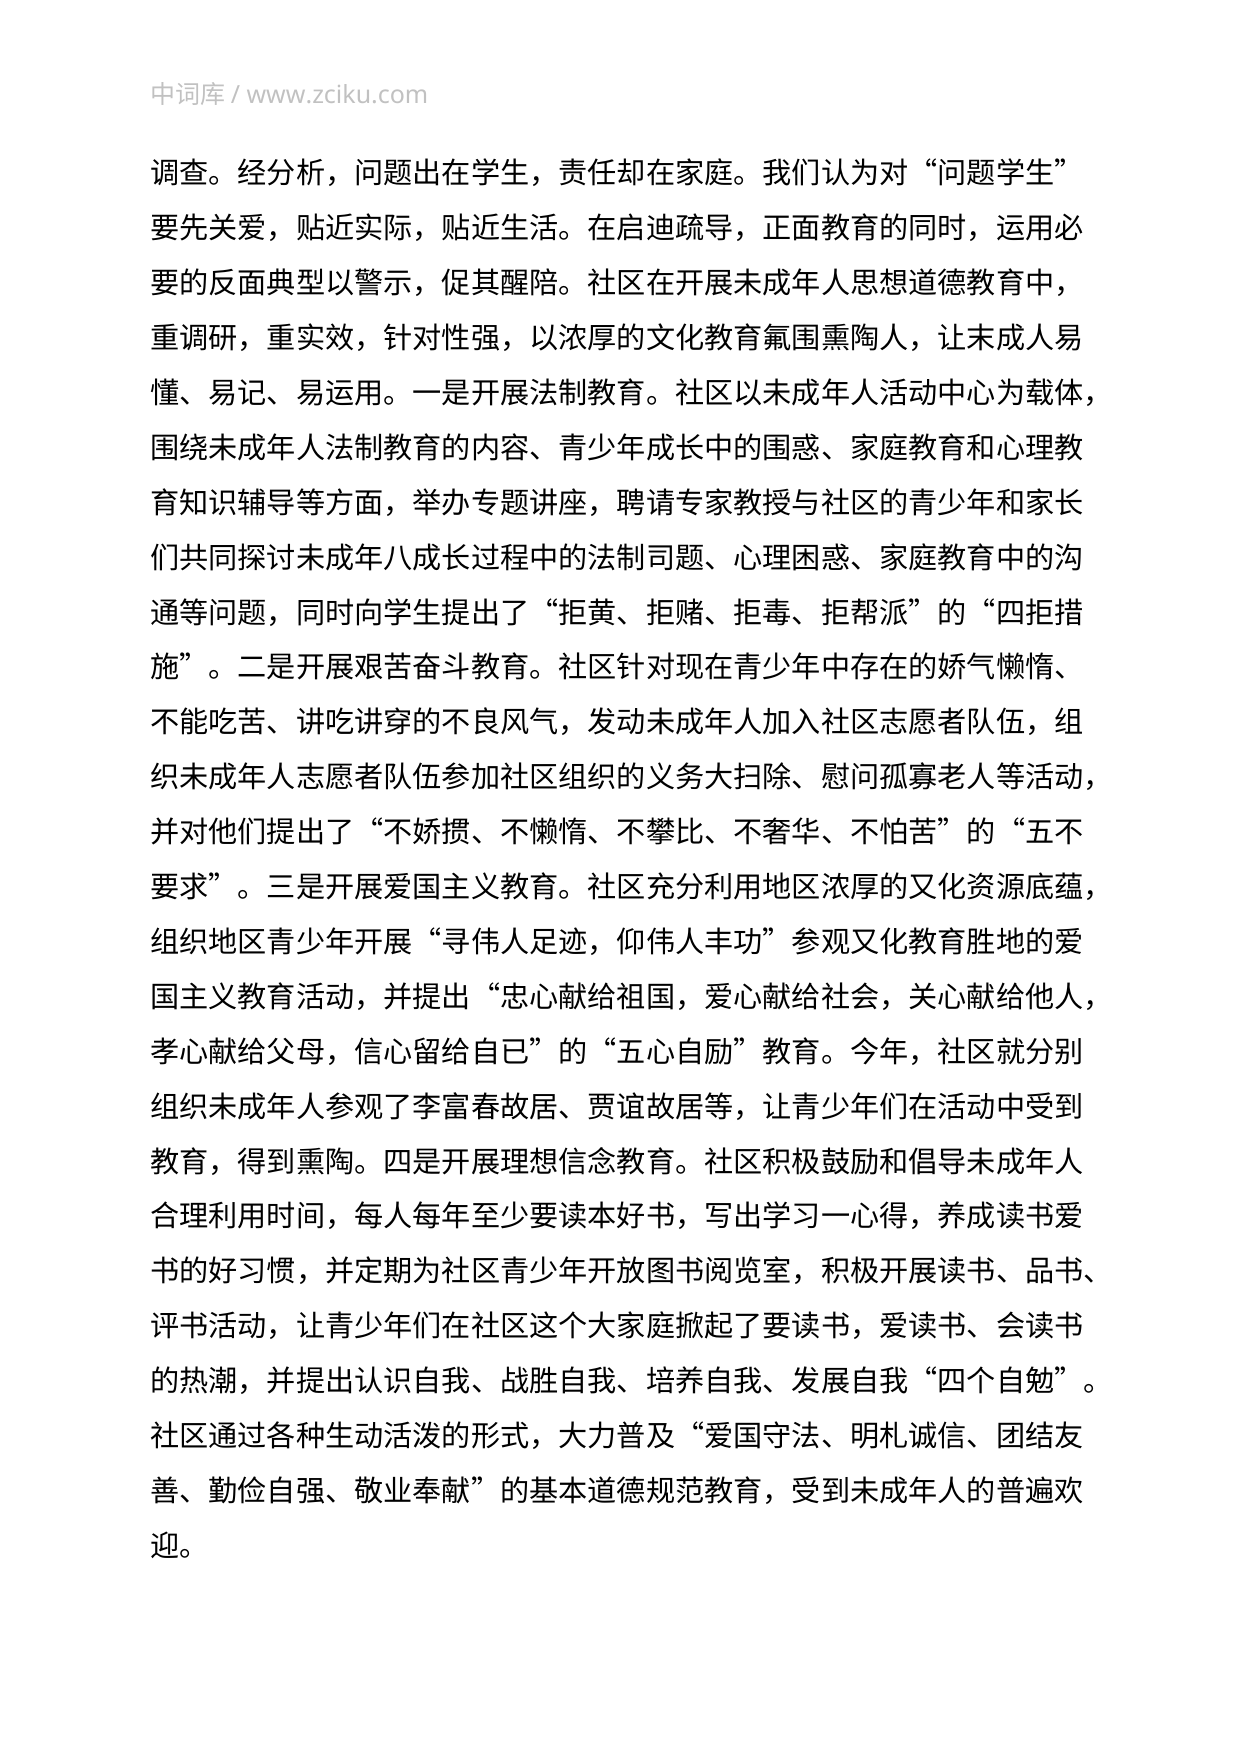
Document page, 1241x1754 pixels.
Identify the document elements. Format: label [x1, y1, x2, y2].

text [150, 150, 1090, 1565]
